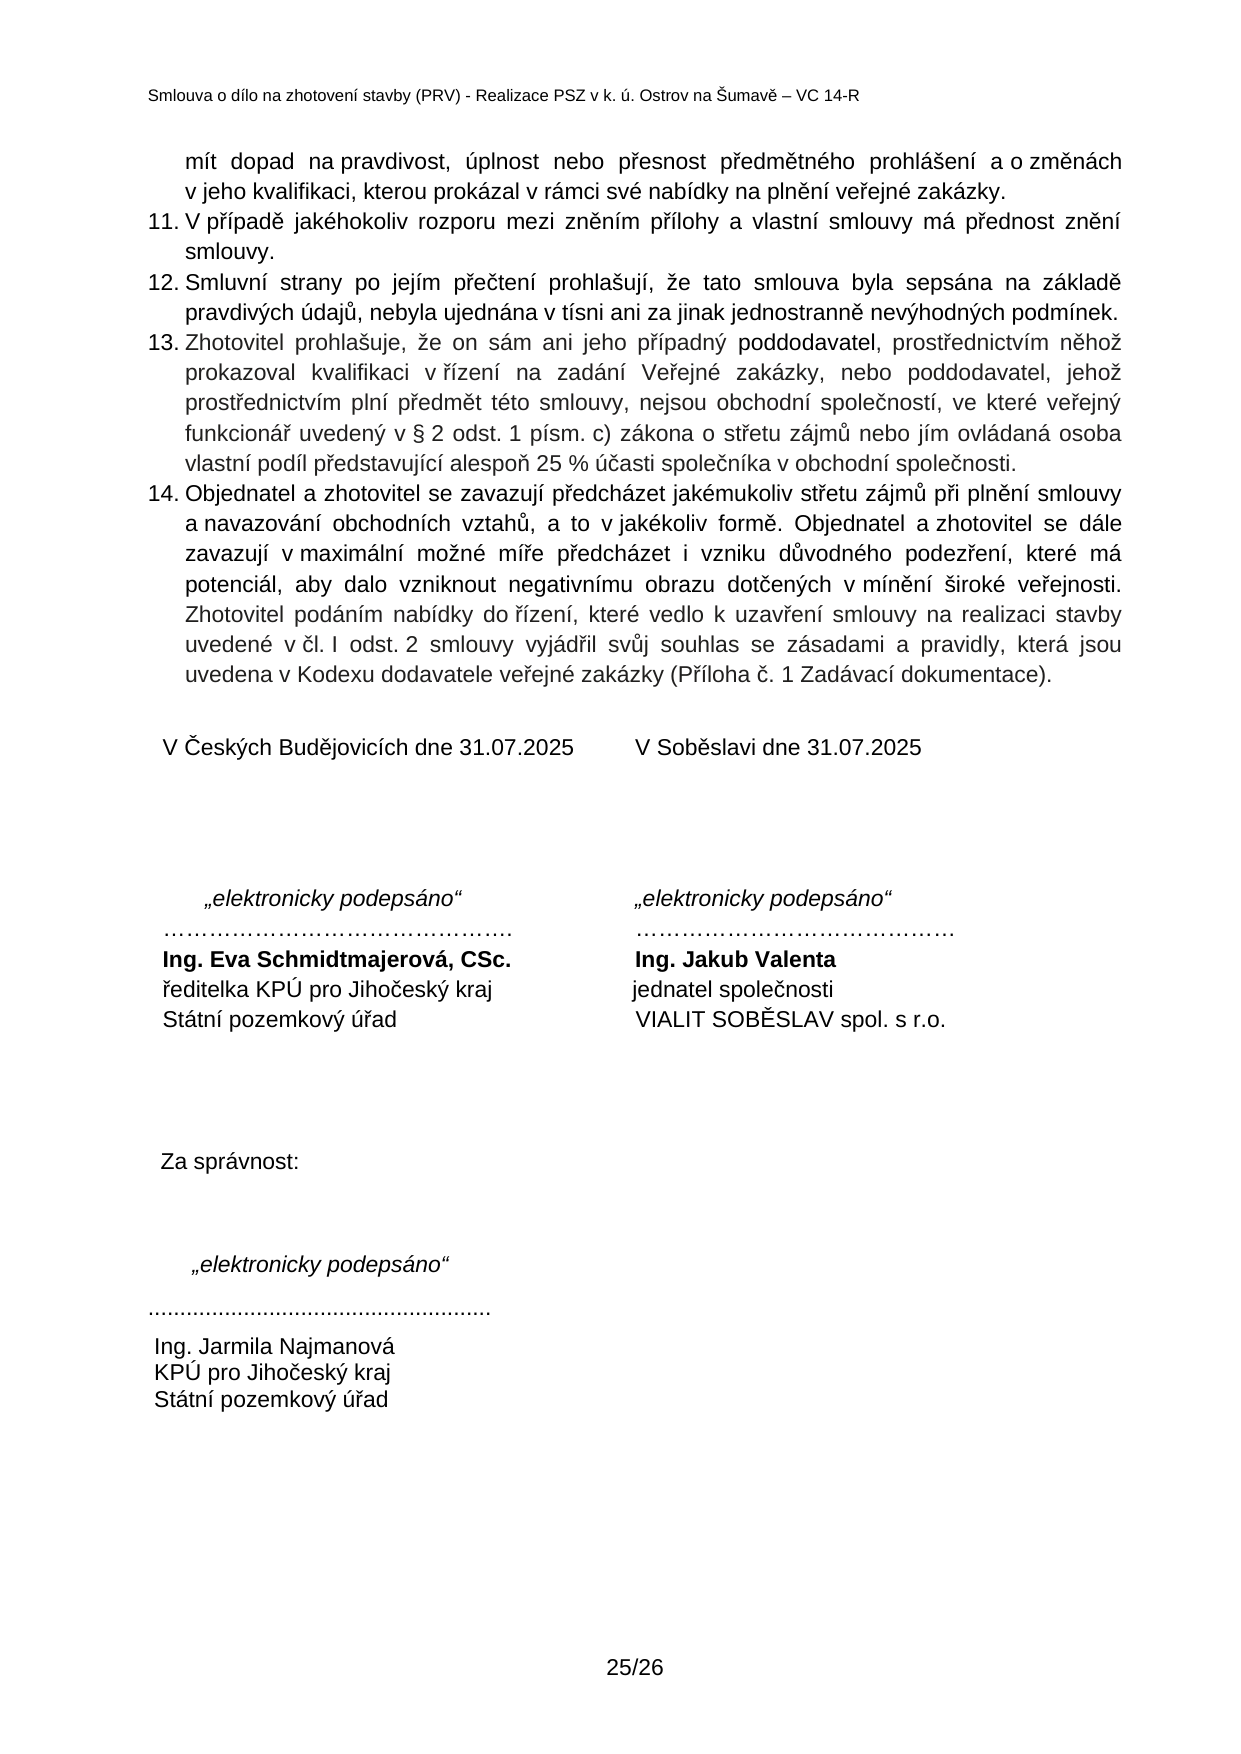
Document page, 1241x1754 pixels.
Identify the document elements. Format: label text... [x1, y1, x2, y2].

text V Českých Budějovicích dne 31.07.2025 V Soběslavi dne 31.07.2025 [148, 734, 1122, 760]
text Za správnost: [148, 1148, 1122, 1174]
text ………………………………………. …………………………………… [148, 915, 1122, 942]
text ředitelka KPÚ pro Jihočeský kraj jednatel společnosti [148, 976, 1122, 1002]
text Státní pozemkový úřad VIALIT SOBĚSLAV spol. s r.o. [148, 1006, 1122, 1032]
text Ing. Eva Schmidtmajerová, CSc. Ing. Jakub Valenta [148, 946, 1122, 972]
list V případě jakéhokoliv rozporu mezi zněním přílohy a vlastní smlouvy má přednost znění smlouvy. [148, 208, 1122, 264]
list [148, 148, 1122, 204]
text „elektronicky podepsáno“ [148, 1251, 1122, 1277]
text ...................................................... [148, 1293, 1122, 1320]
text „elektronicky podepsáno“ „elektronicky podepsáno“ [148, 885, 1122, 911]
list Objednatel a zhotovitel se zavazují předcházet jakémukoliv střetu zájmů při plnění smlouvy a navazování obchodních vztahů, a to v jakékoliv formě. Objednatel a zhotovitel se dále zavazují v maximální možné míře předcházet i vzniku důvodného podezření, které má potenciál, aby dalo vzniknout negativnímu obrazu dotčených v mínění široké veřejnosti. Zhotovitel podáním nabídky do řízení, které vedlo k uzavření smlouvy na realizaci stavby uvedené v čl. I odst. 2 smlouvy vyjádřil svůj souhlas se zásadami a pravidly, která jsou uvedena v Kodexu dodavatele veřejné zakázky (Příloha č. 1 Zadávací dokumentace). [148, 480, 1122, 687]
list Smluvní strany po jejím přečtení prohlašují, že tato smlouva byla sepsána na základě pravdivých údajů, nebyla ujednána v tísni ani za jinak jednostranně nevýhodných podmínek. [148, 268, 1122, 325]
list Zhotovitel prohlašuje, že on sám ani jeho případný poddodavatel, prostřednictvím něhož prokazoval kvalifikaci v řízení na zadání Veřejné zakázky, nebo poddodavatel, jehož prostřednictvím plní předmět této smlouvy, nejsou obchodní společností, ve které veřejný funkcionář uvedený v § 2 odst. 1 písm. c) zákona o střetu zájmů nebo jím ovládaná osoba vlastní podíl představující alespoň 25 % účasti společníka v obchodní společnosti. [148, 329, 1122, 476]
text Státní pozemkový úřad [148, 1386, 1122, 1412]
text KPÚ pro Jihočeský kraj [148, 1359, 1122, 1386]
text Ing. Jarmila Najmanová [148, 1333, 1122, 1359]
